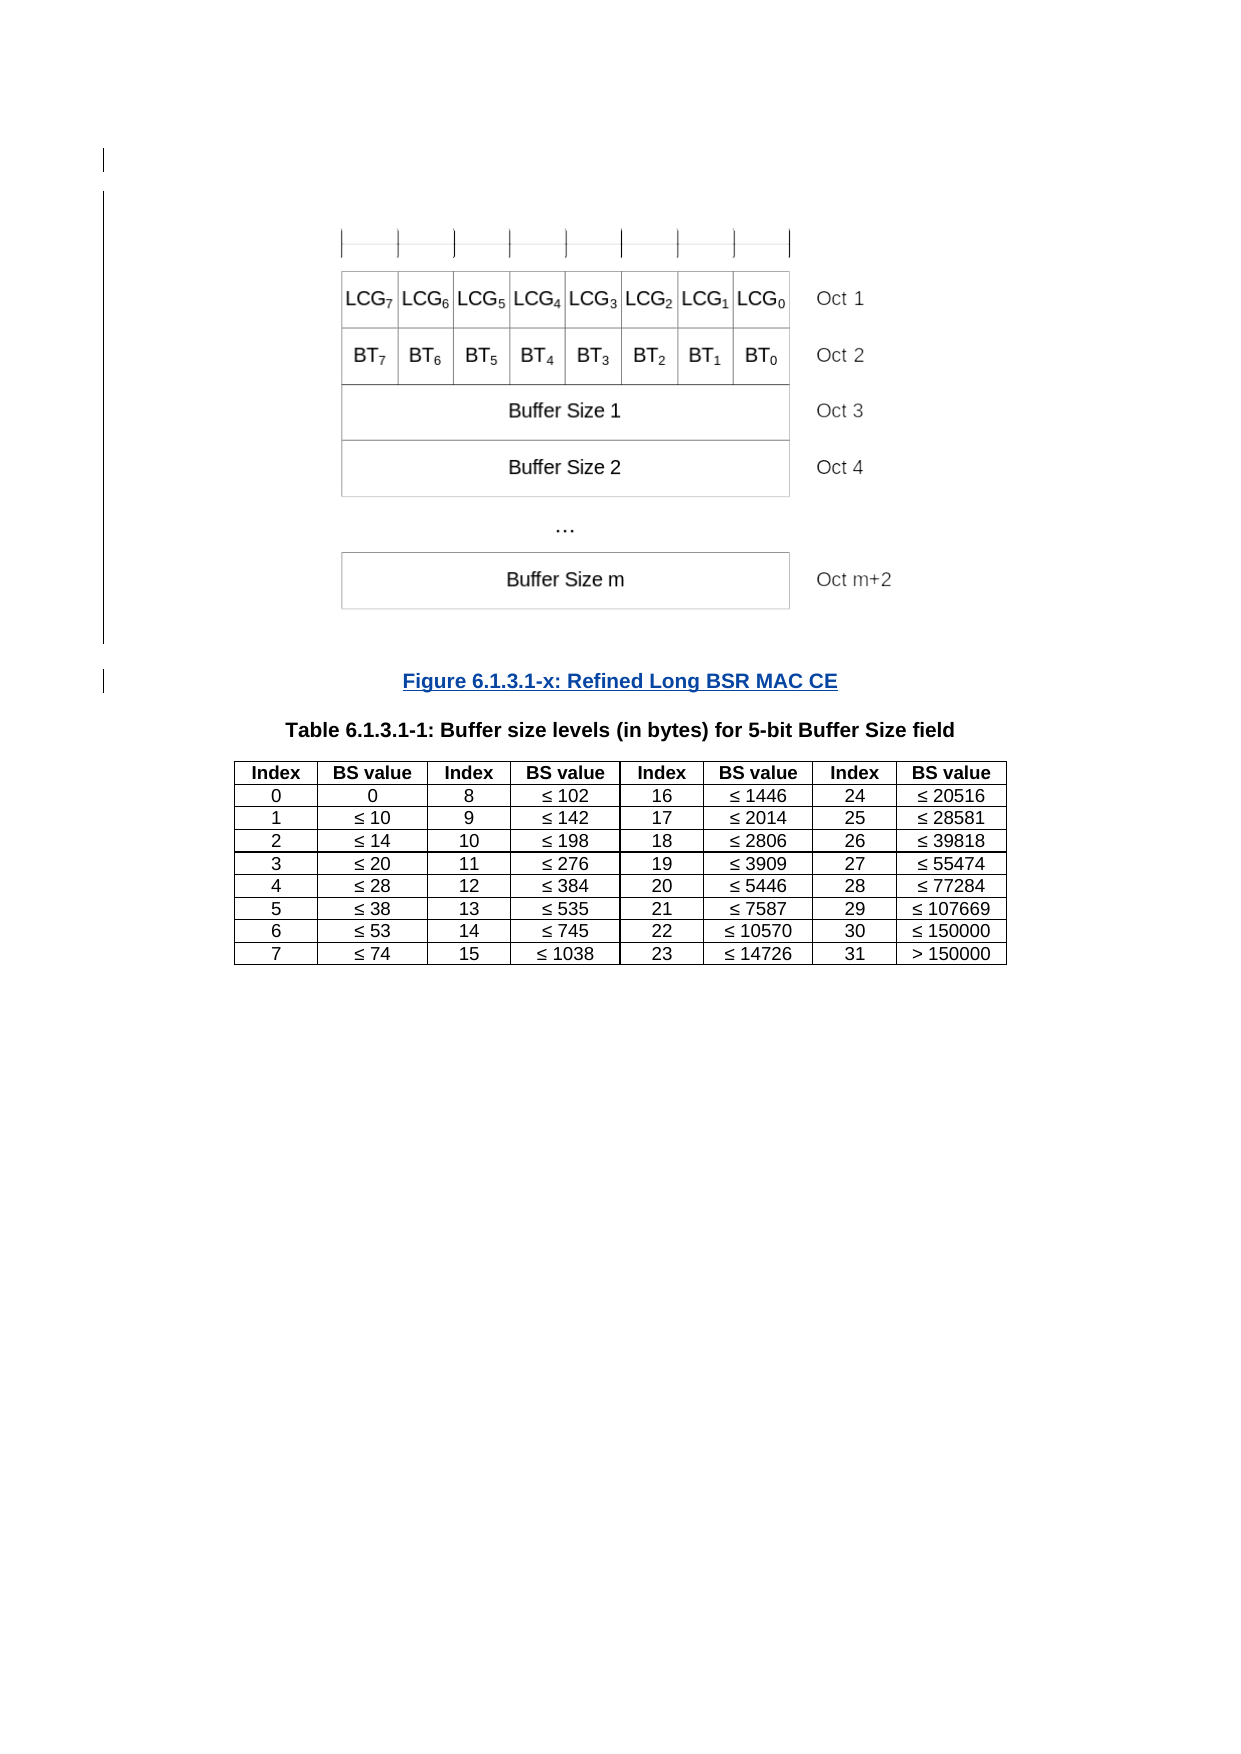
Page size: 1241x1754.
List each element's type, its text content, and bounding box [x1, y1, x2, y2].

table_cell 24 [813, 785, 896, 806]
table_cell ≤ 38 [318, 898, 427, 919]
table_cell 27 [813, 853, 896, 874]
table_cell 12 [428, 875, 510, 897]
table_cell ≤ 1446 [704, 785, 812, 806]
table_header BS value [511, 762, 619, 783]
table_cell ≤ 10 [318, 807, 427, 829]
table_cell ≤ 2014 [704, 807, 812, 829]
table_cell 4 [235, 875, 317, 897]
table_cell 0 [318, 785, 427, 806]
table_cell 9 [428, 807, 510, 829]
table_cell ≤ 1038 [511, 943, 619, 964]
text Table 6.1.3.1-1: Buffer size levels (in bytes) for 5-bit Buffer Size field [118, 718, 1122, 742]
table_cell 29 [813, 898, 896, 919]
table_cell ≤ 384 [511, 875, 619, 897]
table_cell 25 [813, 807, 896, 829]
table_cell 23 [621, 943, 703, 964]
table_cell 31 [813, 943, 896, 964]
table_cell ≤ 74 [318, 943, 427, 964]
table_cell ≤ 142 [511, 807, 619, 829]
table_cell ≤ 276 [511, 853, 619, 874]
table_cell 1 [235, 807, 317, 829]
table_cell ≤ 10570 [704, 920, 812, 942]
table_cell ≤ 2806 [704, 830, 812, 851]
table_cell 28 [813, 875, 896, 897]
table_cell ≤ 14726 [704, 943, 812, 964]
table_cell 19 [621, 853, 703, 874]
table_header Index [621, 762, 703, 783]
table_cell 10 [428, 830, 510, 851]
table_cell 6 [235, 920, 317, 942]
table_cell 5 [235, 898, 317, 919]
table_cell 20 [621, 875, 703, 897]
table_cell 14 [428, 920, 510, 942]
table_cell ≤ 20 [318, 853, 427, 874]
table_header BS value [318, 762, 427, 783]
table_cell ≤ 55474 [897, 853, 1006, 874]
table_cell 15 [428, 943, 510, 964]
table_cell 0 [235, 785, 317, 806]
table_cell 11 [428, 853, 510, 874]
table_cell ≤ 7587 [704, 898, 812, 919]
table_cell 26 [813, 830, 896, 851]
table_header BS value [704, 762, 812, 783]
table_cell ≤ 150000 [897, 920, 1006, 942]
table_header BS value [897, 762, 1006, 783]
table_cell 16 [621, 785, 703, 806]
table_cell 7 [235, 943, 317, 964]
table_cell ≤ 745 [511, 920, 619, 942]
table_cell 21 [621, 898, 703, 919]
table_cell ≤ 102 [511, 785, 619, 806]
table_cell 22 [621, 920, 703, 942]
table_cell 8 [428, 785, 510, 806]
table_cell ≤ 77284 [897, 875, 1006, 897]
table_cell 2 [235, 830, 317, 851]
table_cell 30 [813, 920, 896, 942]
table_cell 18 [621, 830, 703, 851]
table_cell > 150000 [897, 943, 1006, 964]
table_header Index [813, 762, 896, 783]
table_cell ≤ 28581 [897, 807, 1006, 829]
table_cell ≤ 20516 [897, 785, 1006, 806]
table_cell ≤ 53 [318, 920, 427, 942]
table_cell ≤ 5446 [704, 875, 812, 897]
table_cell ≤ 535 [511, 898, 619, 919]
table_cell ≤ 107669 [897, 898, 1006, 919]
table_header Index [428, 762, 510, 783]
table_cell ≤ 14 [318, 830, 427, 851]
table_cell 17 [621, 807, 703, 829]
table_cell ≤ 28 [318, 875, 427, 897]
table_cell ≤ 198 [511, 830, 619, 851]
table_header Index [235, 762, 317, 783]
table_cell ≤ 3909 [704, 853, 812, 874]
table_cell 3 [235, 853, 317, 874]
table_cell 13 [428, 898, 510, 919]
table_cell ≤ 39818 [897, 830, 1006, 851]
